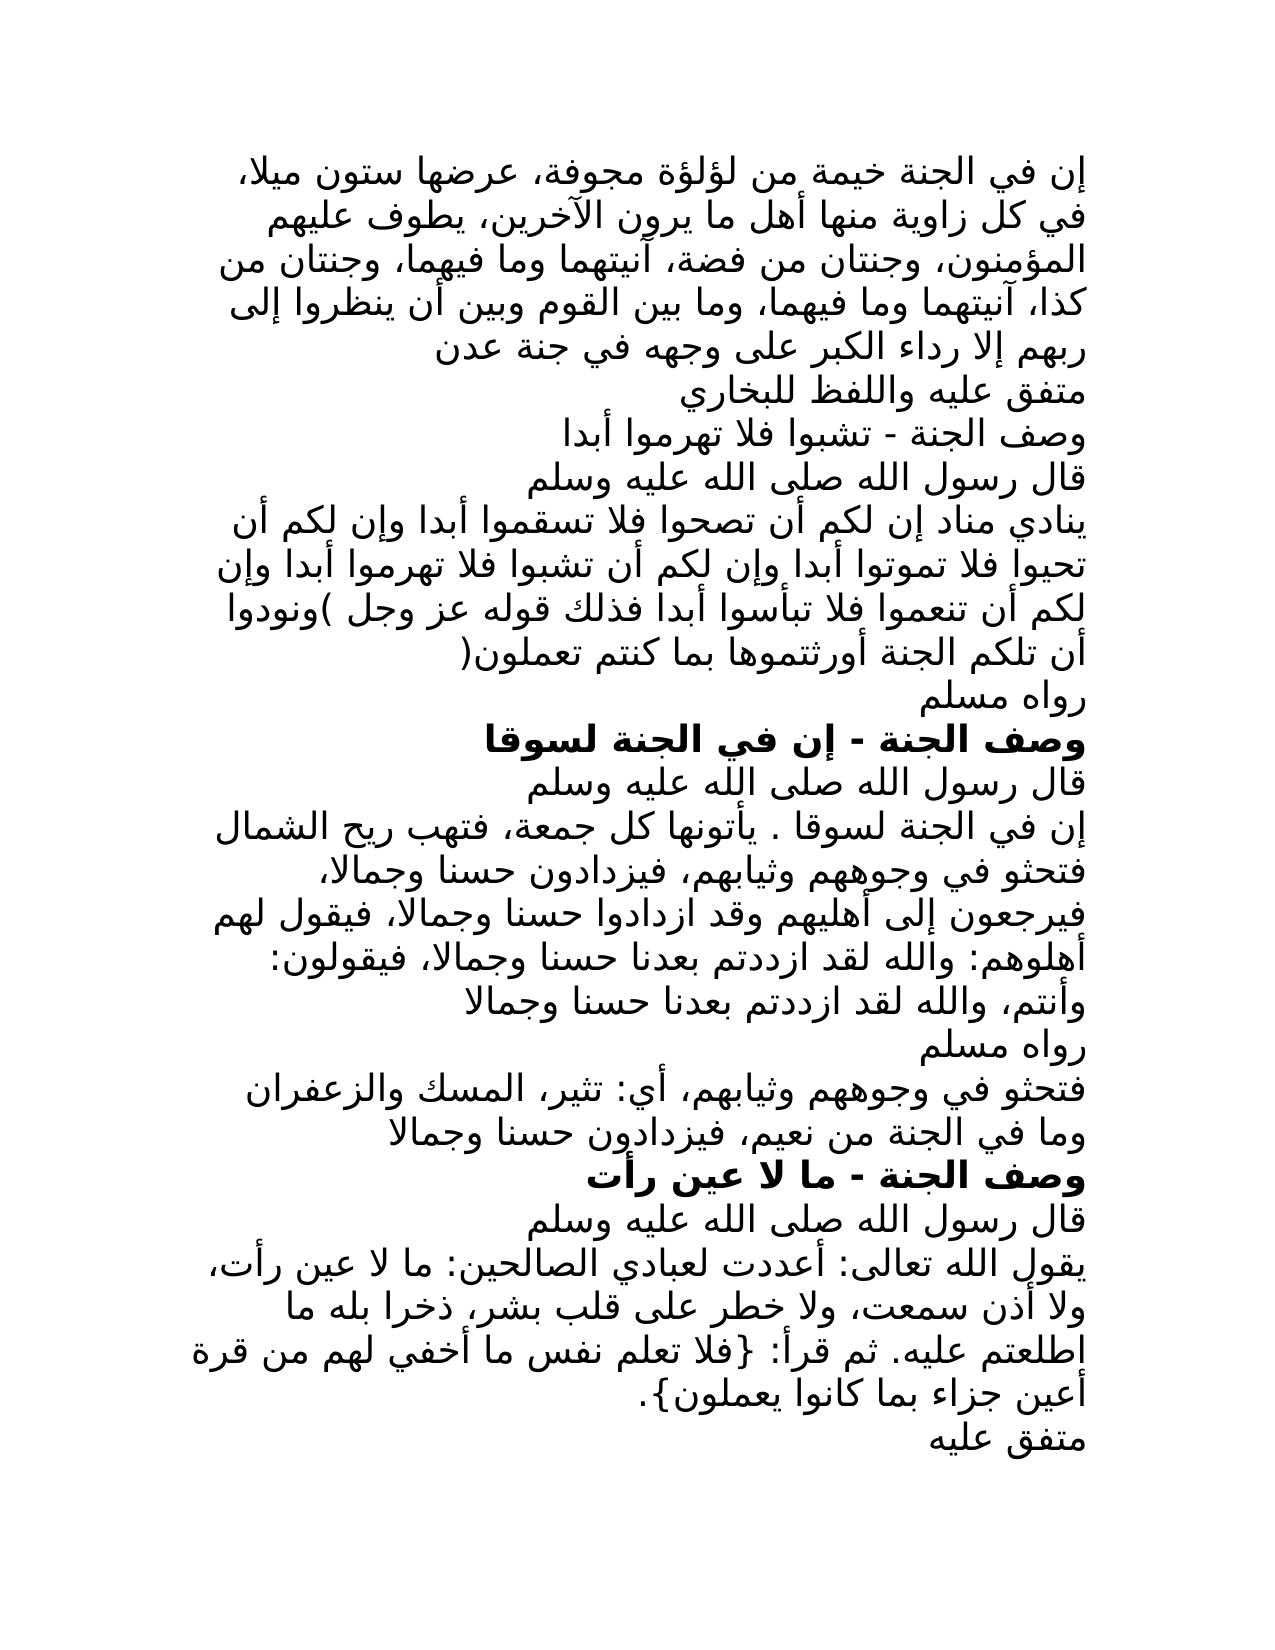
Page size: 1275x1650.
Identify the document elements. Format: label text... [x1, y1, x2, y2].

text ينادي مناد إن لكم أن تصحوا فلا تسقموا أبدا وإن لكم أن تحيوا فلا تموتوا أبدا وإن لكم أن تشبوا فلا تهرموا أبدا وإن لكم أن تنعموا فلا تبأسوا أبدا فذلك قوله عز وجل )ونودوا أن تلكم الجنة أورثتموها بما كنتم تعملون( [187, 499, 1087, 674]
text فتحثو في وجوههم وثيابهم، أي: تثير، المسك والزعفران وما في الجنة من نعيم، فيزدادون حسنا وجمالا [187, 1067, 1087, 1154]
text وصف الجنة - ما لا عين رأت [187, 1154, 1087, 1197]
text إن في الجنة خيمة من لؤلؤة مجوفة، عرضها ستون ميلا، في كل زاوية منها أهل ما يرون الآخرين، يطوف عليهم المؤمنون، وجنتان من فضة، آنيتهما وما فيهما، وجنتان من كذا، آنيتهما وما فيهما، وما بين القوم وبين أن ينظروا إلى ربهم إلا رداء الكبر على وجهه في جنة عدن [187, 150, 1087, 368]
text متفق عليه [187, 1416, 1087, 1459]
text وصف الجنة - تشبوا فلا تهرموا أبدا [187, 412, 1087, 456]
text قال رسول الله صلى الله عليه وسلم [187, 761, 1087, 805]
text متفق عليه واللفظ للبخاري [187, 368, 1087, 412]
text قال رسول الله صلى الله عليه وسلم [187, 456, 1087, 499]
text وصف الجنة - إن في الجنة لسوقا [187, 717, 1087, 761]
text رواه مسلم [187, 1023, 1087, 1067]
text يقول الله تعالى: أعددت لعبادي الصالحين: ما لا عين رأت، ولا أذن سمعت، ولا خطر على قلب بشر، ذخرا بله ما اطلعتم عليه. ثم قرأ: {فلا تعلم نفس ما أخفي لهم من قرة أعين جزاء بما كانوا يعملون}. [187, 1241, 1087, 1416]
text رواه مسلم [187, 674, 1087, 717]
text قال رسول الله صلى الله عليه وسلم [187, 1197, 1087, 1241]
text إن في الجنة لسوقا . يأتونها كل جمعة، فتهب ريح الشمال فتحثو في وجوههم وثيابهم، فيزدادون حسنا وجمالا، فيرجعون إلى أهليهم وقد ازدادوا حسنا وجمالا، فيقول لهم أهلوهم: والله لقد ازددتم بعدنا حسنا وجمالا، فيقولون: وأنتم، والله لقد ازددتم بعدنا حسنا وجمالا [187, 805, 1087, 1023]
